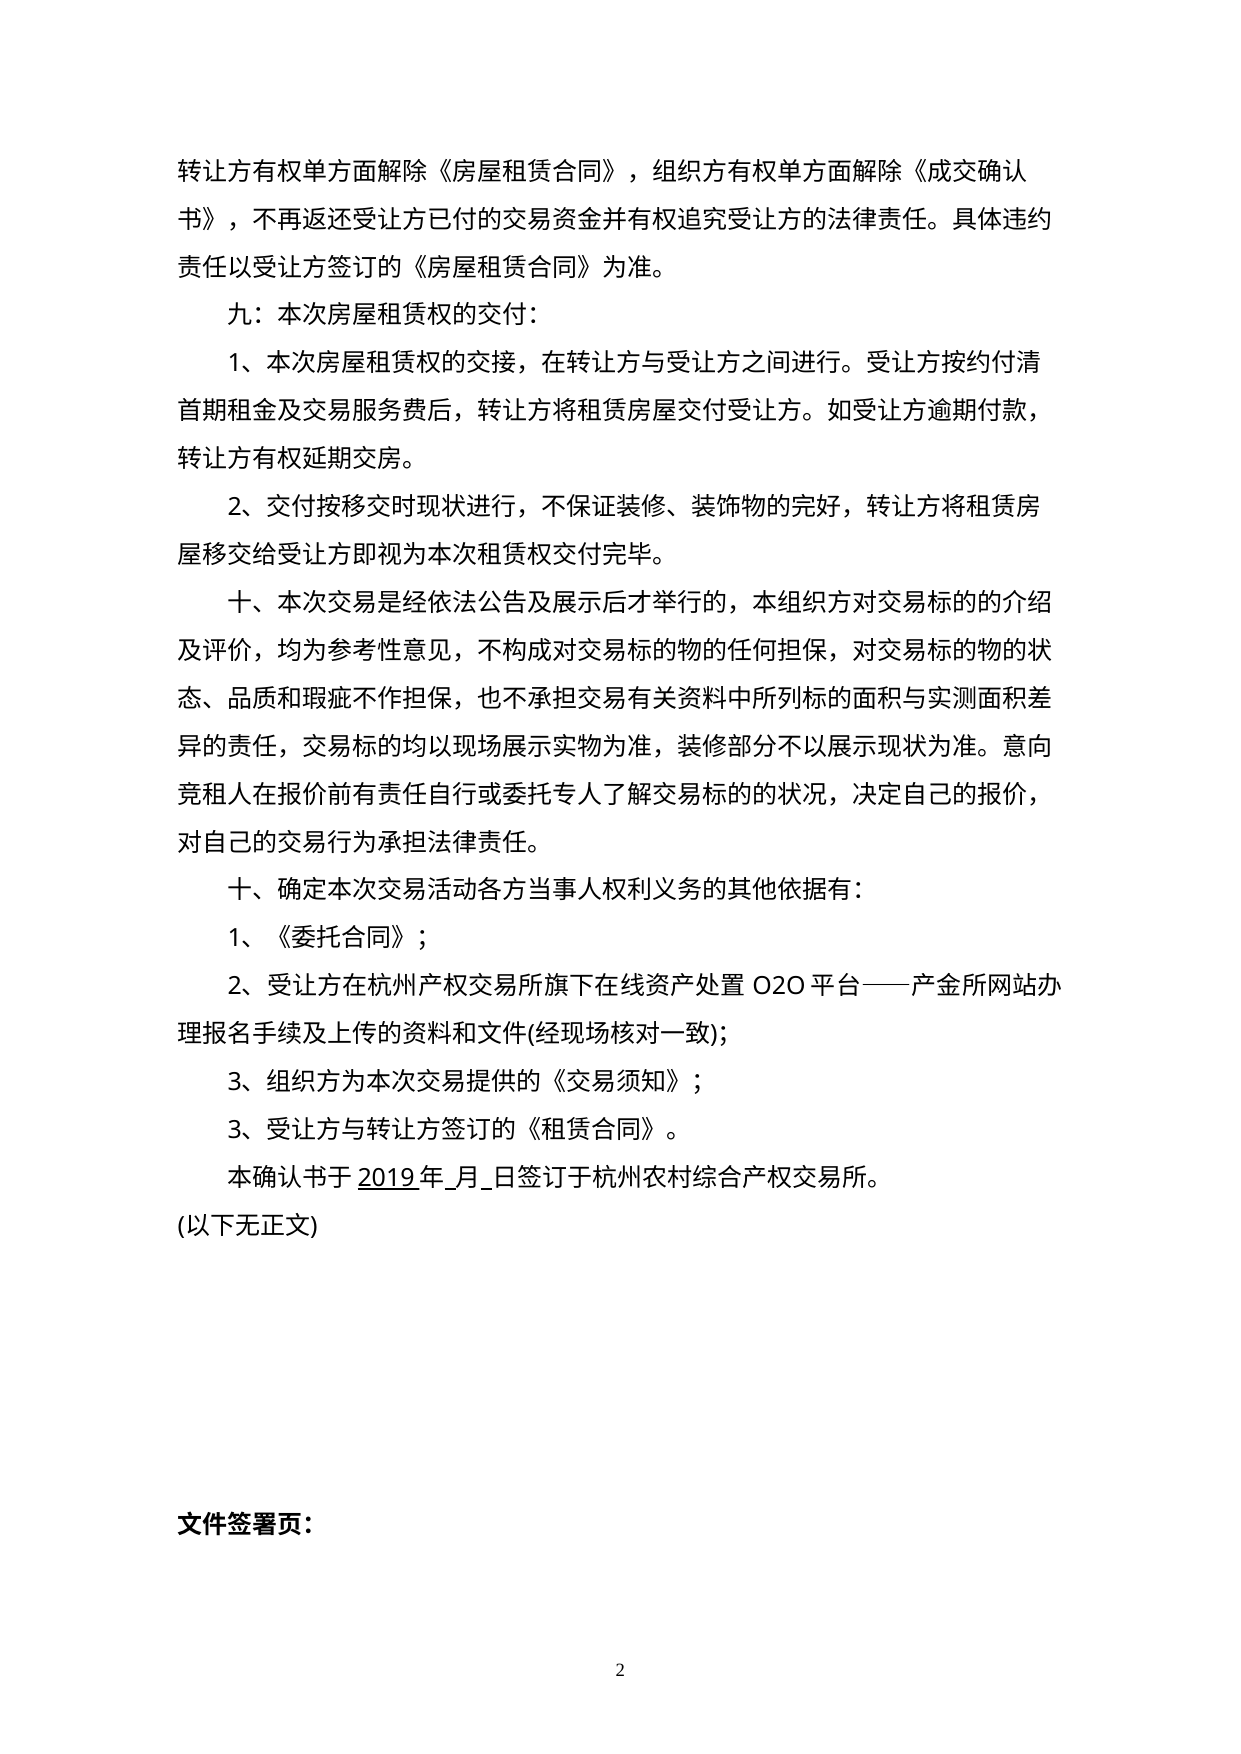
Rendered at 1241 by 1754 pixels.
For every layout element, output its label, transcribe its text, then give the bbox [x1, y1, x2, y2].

text 十、确定本次交易活动各方当事人权利义务的其他依据有： [177, 861, 1063, 908]
text 本确认书于2019年 月 日签订于杭州农村综合产权交易所。 [177, 1148, 1063, 1196]
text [177, 142, 1063, 286]
text (以下无正文) [177, 1196, 1063, 1244]
text 2、交付按移交时现状进行，不保证装修、装饰物的完好，转让方将租赁房屋移交给受让方即视为本次租赁权交付完毕。 [177, 477, 1063, 573]
text 3、组织方为本次交易提供的《交易须知》； [177, 1052, 1063, 1100]
text 2、受让方在杭州产权交易所旗下在线资产处置O2O平台——产金所网站办理报名手续及上传的资料和文件(经现场核对一致)； [177, 956, 1063, 1052]
text 十、本次交易是经依法公告及展示后才举行的，本组织方对交易标的的介绍及评价，均为参考性意见，不构成对交易标的物的任何担保，对交易标的物的状态、品质和瑕疵不作担保，也不承担交易有关资料中所列标的面积与实测面积差异的责任，交易标的均以现场展示实物为准，装修部分不以展示现状为准。意向竞租人在报价前有责任自行或委托专人了解交易标的的状况，决定自己的报价，对自己的交易行为承担法律责任。 [177, 573, 1063, 861]
text 九：本次房屋租赁权的交付： [177, 286, 1063, 333]
text 1、《委托合同》； [177, 908, 1063, 956]
text 3、受让方与转让方签订的《租赁合同》。 [177, 1100, 1063, 1148]
text 文件签署页： [177, 1494, 1063, 1544]
text 1、本次房屋租赁权的交接，在转让方与受让方之间进行。受让方按约付清首期租金及交易服务费后，转让方将租赁房屋交付受让方。如受让方逾期付款，转让方有权延期交房。 [177, 333, 1063, 477]
